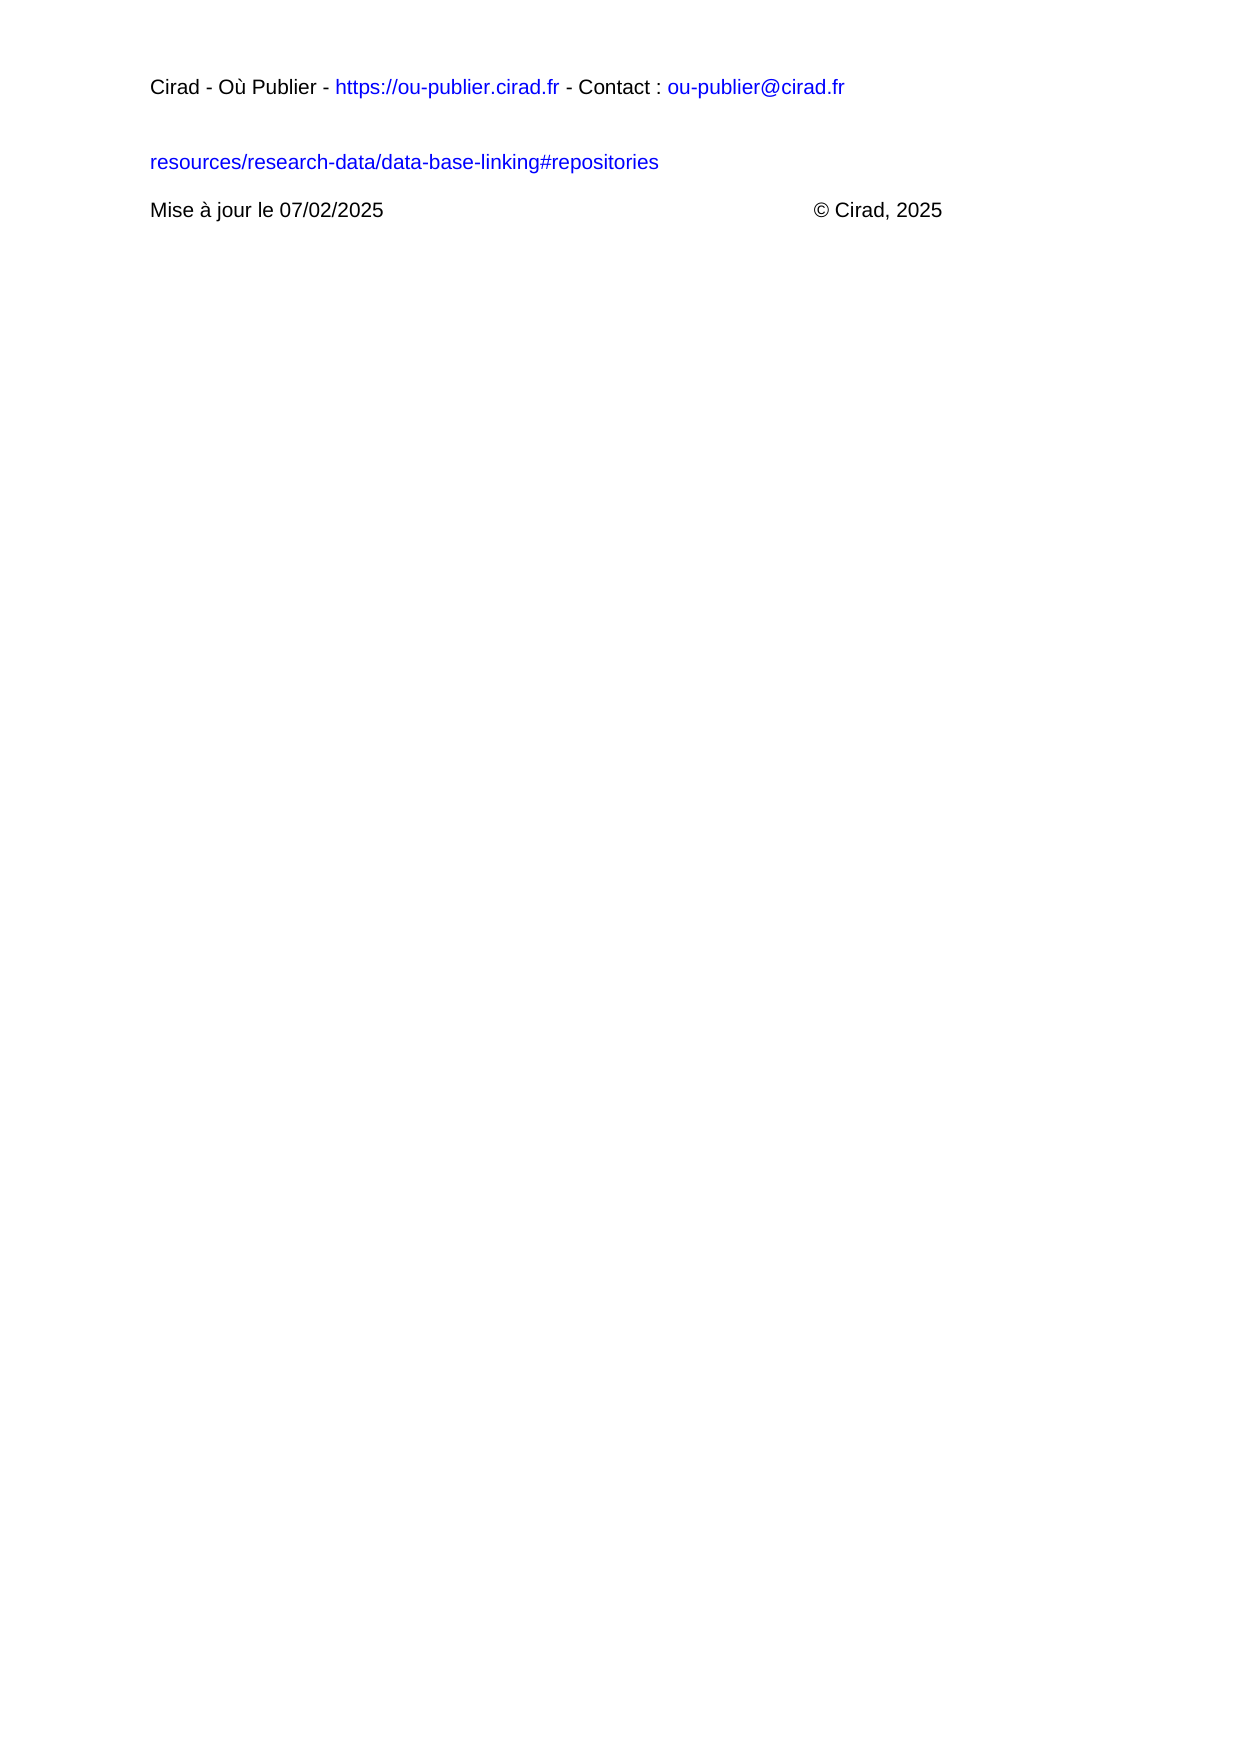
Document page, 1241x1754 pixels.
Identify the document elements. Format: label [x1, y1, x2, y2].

text [150, 150, 1090, 222]
